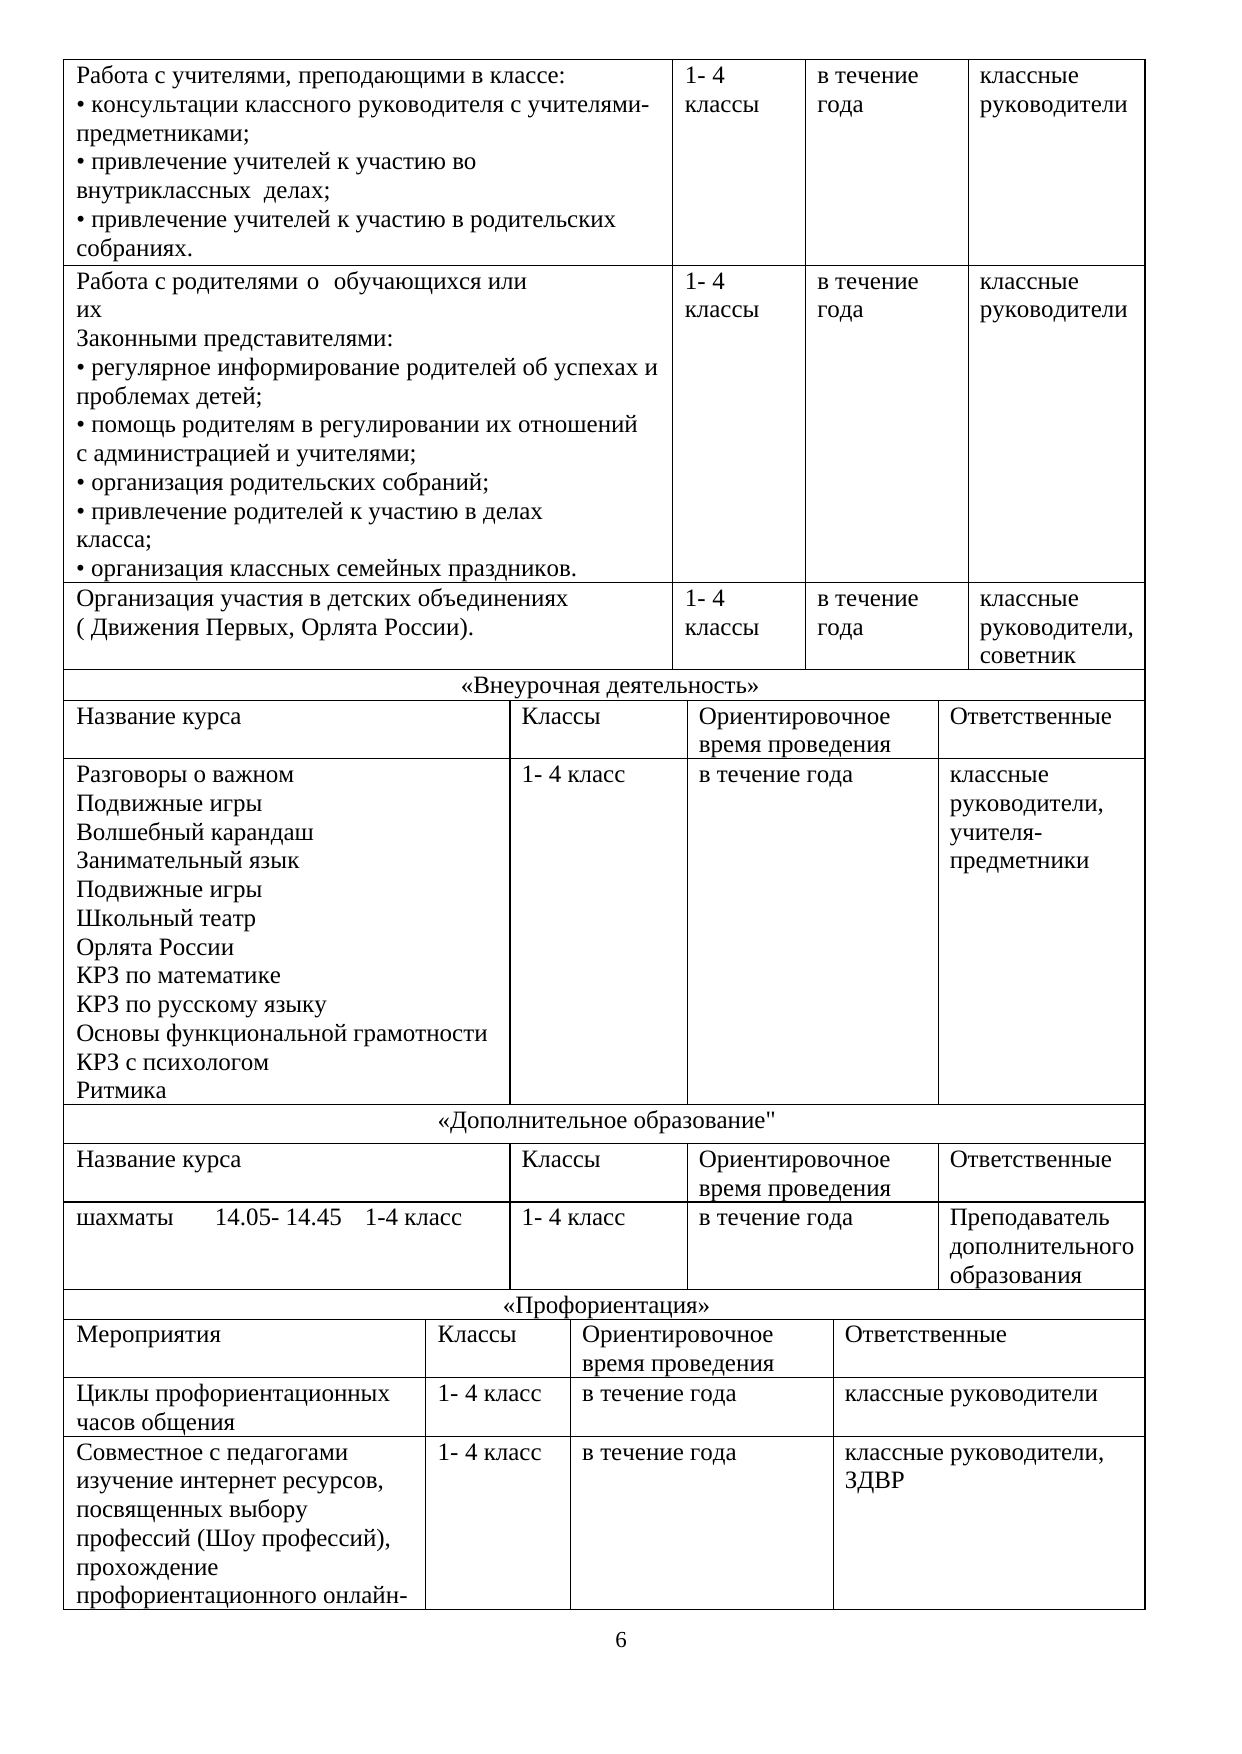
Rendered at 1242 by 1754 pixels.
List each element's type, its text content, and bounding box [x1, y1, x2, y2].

table_cell Ответственные [834, 1320, 1144, 1377]
table_cell в течение года [571, 1437, 833, 1609]
table_cell классные руководители [969, 266, 1144, 582]
table_cell Ориентировочное время проведения [571, 1320, 833, 1377]
table_cell в течение года [806, 583, 968, 669]
table_cell 1- 4 класс [426, 1437, 570, 1609]
table_cell Циклы профориентационных часов общения [64, 1378, 425, 1436]
table_cell Классы [511, 1144, 687, 1201]
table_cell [834, 1437, 1144, 1609]
table_cell Ответственные [939, 701, 1144, 758]
table_cell Разговоры о важном Подвижные игры Волшебный карандаш Занимательный язык Подвижные игры Школьный театр Орлята России КРЗ по математике КРЗ по русскому языку Основы функциональной грамотности КРЗ с психологом Ритмика [64, 759, 509, 1104]
table_cell Название курса [64, 701, 509, 758]
table_cell классные руководители, учителя-предметники [939, 759, 1144, 1104]
table_cell 1- 4 класс [511, 1203, 687, 1289]
table_cell 1- 4 класс [511, 759, 687, 1104]
table_cell в течение года [688, 759, 938, 1104]
table_cell Преподаватель дополнительного образования [939, 1203, 1144, 1289]
table_cell Работа с учителями, преподающими в классе: консультации классного руководителя с учителями- предметниками; привлечение учителей к участию во внутриклассных делах; привлечение учителей к участию в родительских собраниях. [64, 60, 672, 265]
table_cell Классы [511, 701, 687, 758]
table_cell Классы [426, 1320, 570, 1377]
table_cell Ответственные [939, 1144, 1144, 1201]
table_cell классные руководители [834, 1378, 1144, 1436]
table_cell классные руководители, советник [969, 583, 1144, 669]
table_cell шахматы 14.05- 14.45 1-4 класс [64, 1203, 509, 1289]
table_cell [969, 60, 1144, 265]
table_cell 1- 4 классы [673, 583, 805, 669]
table_cell Организация участия в детских объединениях ( Движения Первых, Орлята России). [64, 583, 672, 669]
table_cell в течение года [806, 266, 968, 582]
table_cell «Профориентация» [64, 1290, 1144, 1318]
table_cell Работа с родителями о обучающихся или их Законными представителями: регулярное информирование родителей об успехах и проблемах детей; помощь родителям в регулировании их отношений с администрацией и учителями; организация родительских собраний; привлечение родителей к участию в делах класса; организация классных семейных праздников. [64, 266, 672, 582]
table_cell 1- 4 классы [673, 60, 805, 265]
table_cell в течение года [571, 1378, 833, 1436]
table_cell в течение года [806, 60, 968, 265]
table_cell Мероприятия [64, 1320, 425, 1377]
table_cell «Внеурочная деятельность» [64, 670, 1144, 700]
table_cell Название курса [64, 1144, 509, 1201]
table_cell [64, 1437, 425, 1609]
table_cell Ориентировочное время проведения [688, 1144, 938, 1201]
table_cell «Дополнительное образование" [64, 1105, 1144, 1143]
table_cell 1- 4 класс [426, 1378, 570, 1436]
table_cell Ориентировочное время проведения [688, 701, 938, 758]
table_cell в течение года [688, 1203, 938, 1289]
table_cell 1- 4 классы [673, 266, 805, 582]
